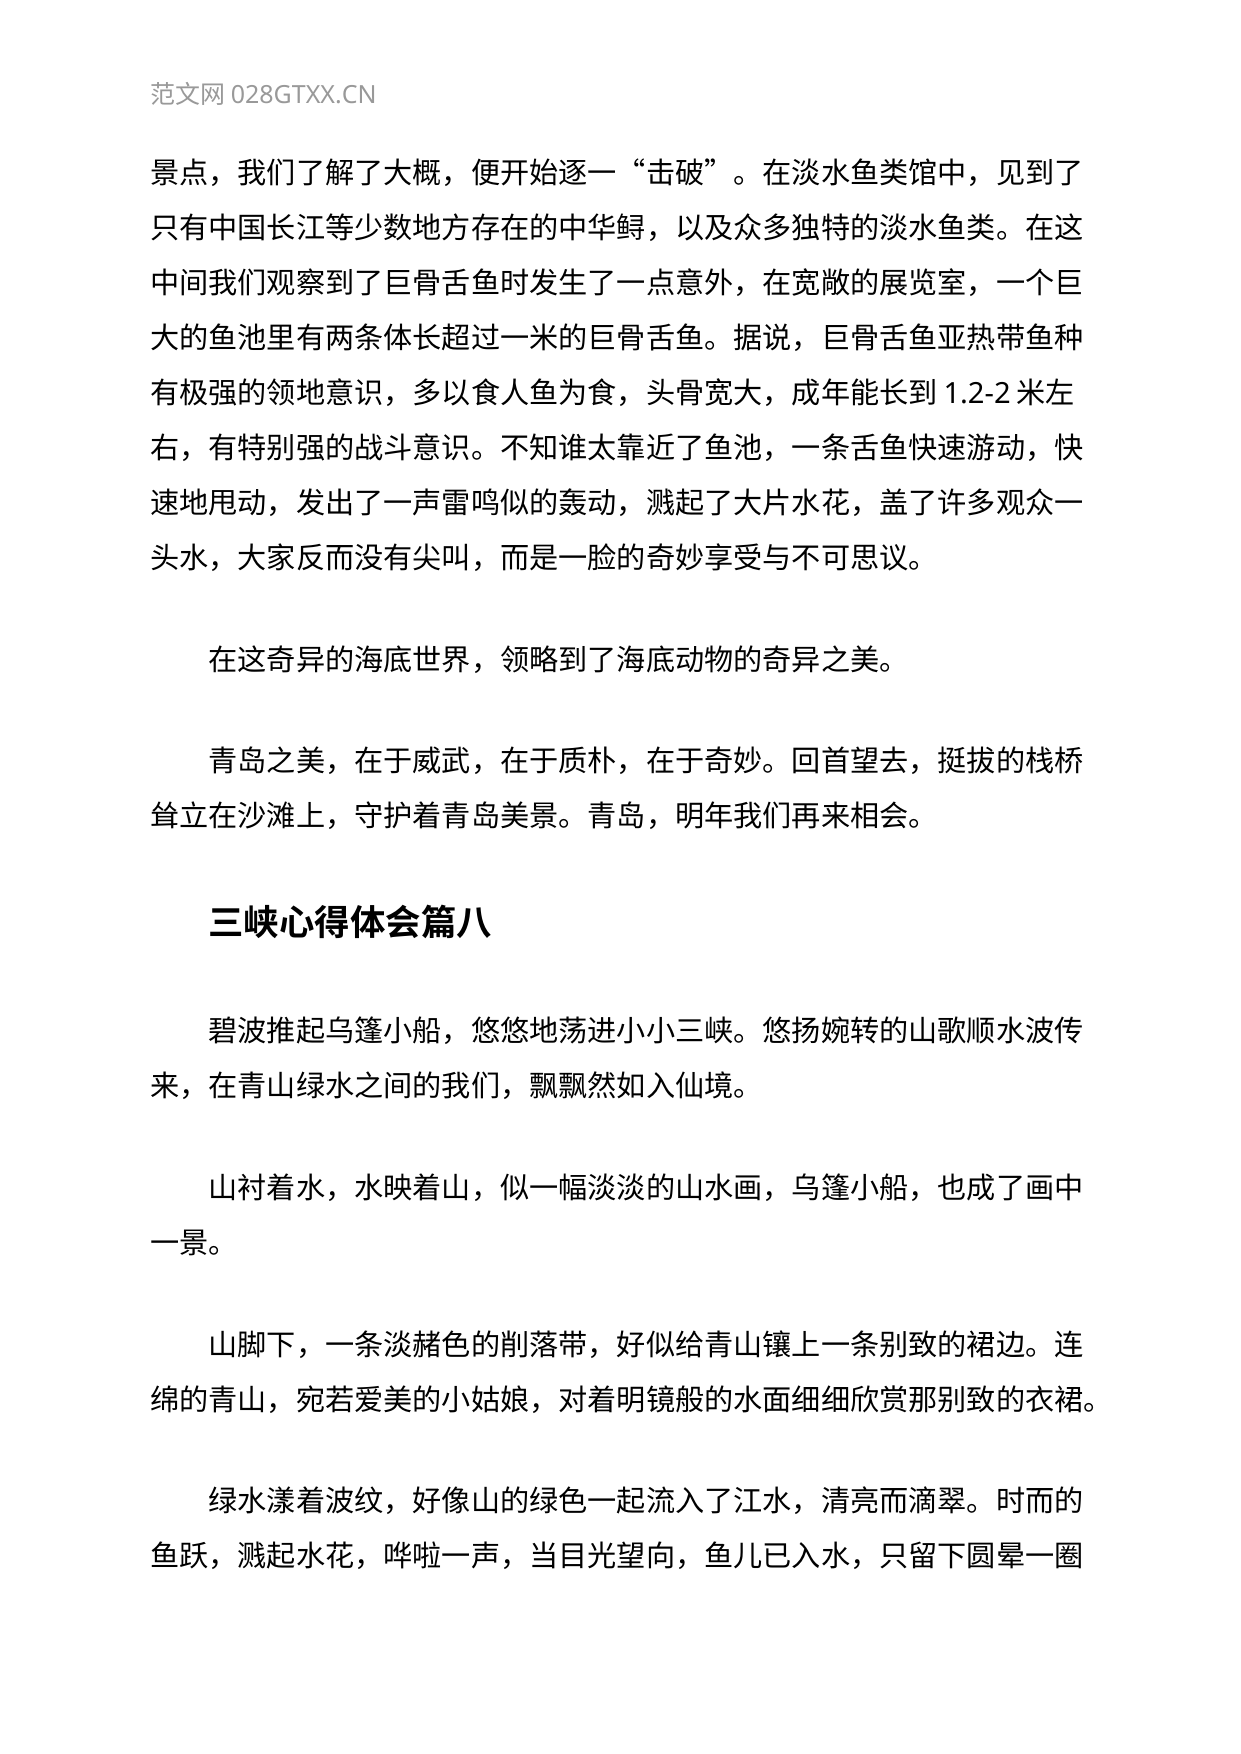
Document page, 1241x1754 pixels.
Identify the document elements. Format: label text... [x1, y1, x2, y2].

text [150, 1478, 1090, 1575]
text 山脚下，一条淡赭色的削落带，好似给青山镶上一条别致的裙边。连绵的青山，宛若爱美的小姑娘，对着明镜般的水面细细欣赏那别致的衣裙。 [150, 1321, 1090, 1418]
text 三峡心得体会篇八 [150, 894, 1090, 946]
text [150, 150, 1090, 577]
text 青岛之美，在于威武，在于质朴，在于奇妙。回首望去，挺拔的栈桥耸立在沙滩上，守护着青岛美景。青岛，明年我们再来相会。 [150, 738, 1090, 835]
text 山衬着水，水映着山，似一幅淡淡的山水画，乌篷小船，也成了画中一景。 [150, 1165, 1090, 1262]
text 在这奇异的海底世界，领略到了海底动物的奇异之美。 [150, 636, 1090, 678]
text 碧波推起乌篷小船，悠悠地荡进小小三峡。悠扬婉转的山歌顺水波传来，在青山绿水之间的我们，飘飘然如入仙境。 [150, 1008, 1090, 1105]
